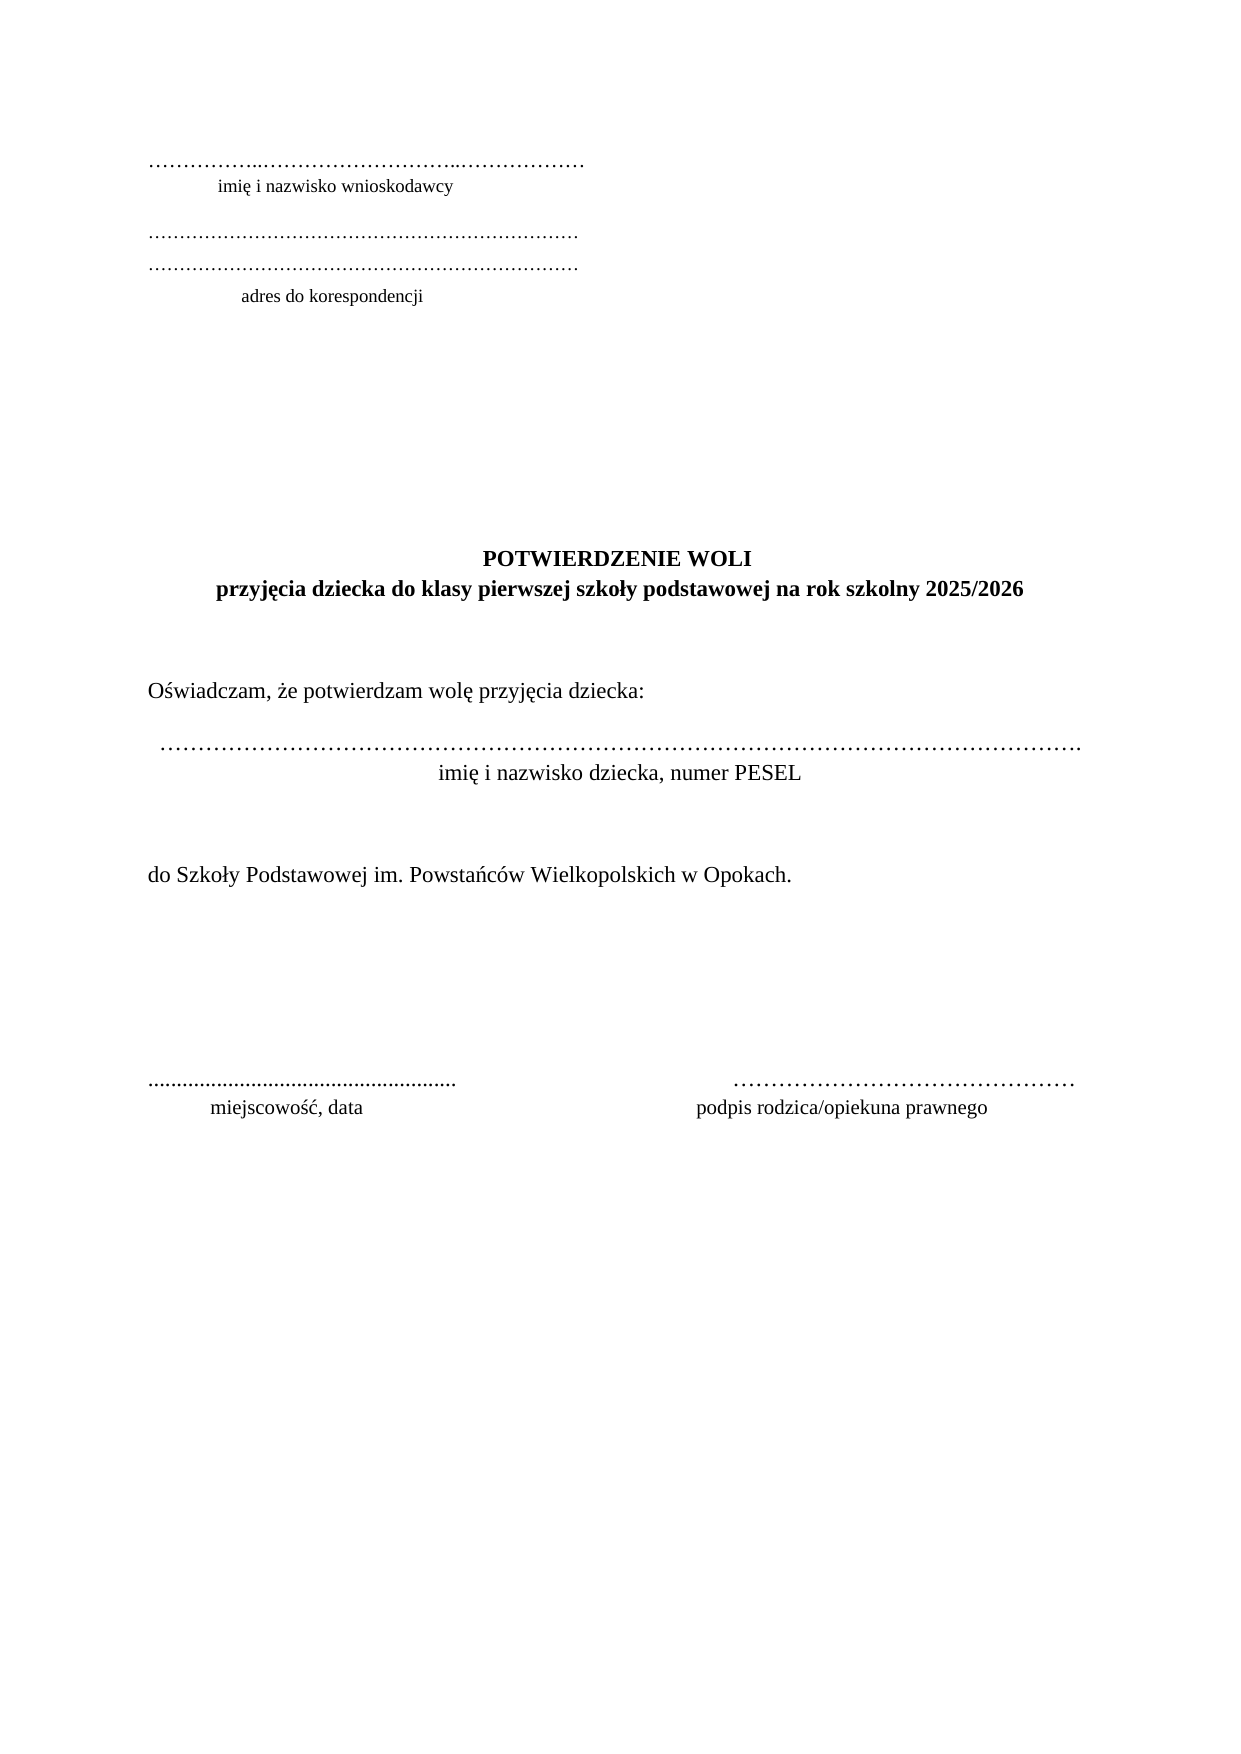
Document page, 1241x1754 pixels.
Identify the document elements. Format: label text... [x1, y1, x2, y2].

text …………………………………………………………………………………………………………. imię i nazwisko dziecka, numer PESEL [148, 728, 1093, 785]
text ...................................................... ……………………………………… miejscowość, data podpis rodzica/opiekuna prawnego [148, 1065, 1093, 1119]
text …………………………………………………………… …………………………………………………………… adres do korespondencji [148, 221, 1093, 307]
text do Szkoły Podstawowej im. Powstańców Wielkopolskich w Opokach. [148, 861, 1093, 887]
text Oświadczam, że potwierdzam wolę przyjęcia dziecka: [148, 677, 1093, 704]
text ……………..………………………..……………… imię i nazwisko wnioskodawcy [148, 148, 1093, 196]
text POTWIERDZENIE WOLI przyjęcia dziecka do klasy pierwszej szkoły podstawowej na rok szkolny 2025/2026 [148, 545, 1093, 602]
